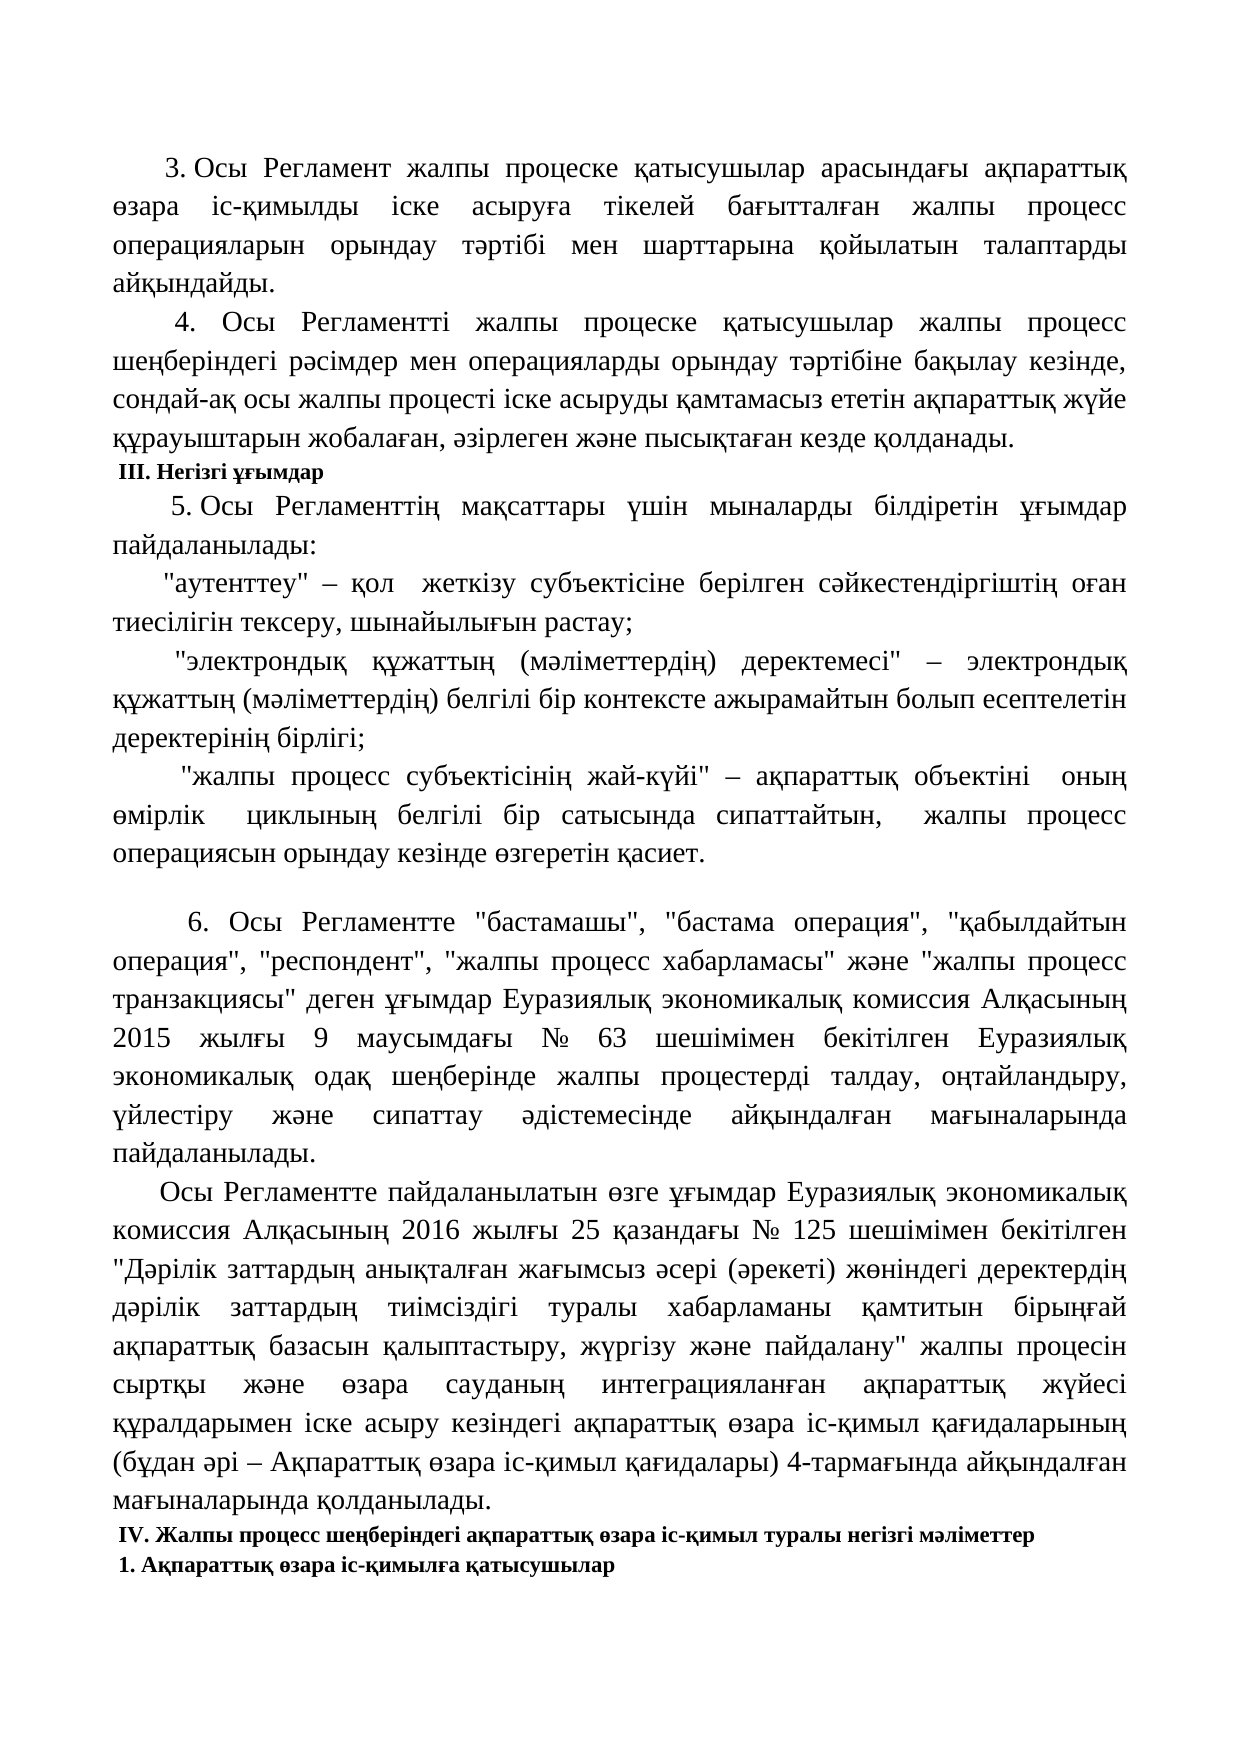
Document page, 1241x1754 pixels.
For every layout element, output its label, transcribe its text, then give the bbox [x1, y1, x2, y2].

text 3. Осы Регламент жалпы процеске қатысушылар арасындағы ақпараттық өзара іс-қимылды іске асыруға тікелей бағытталған жалпы процесс операцияларын орындау тәртібі мен шарттарына қойылатын талаптарды айқындайды. [112, 150, 1128, 299]
text III. Негізгі ұғымдар [112, 458, 1128, 485]
text "жалпы процесс субъектісінің жай-күйі" – ақпараттық объектіні оның өмірлік циклының белгілі бір сатысында сипаттайтын, жалпы процесс операциясын орындау кезінде өзгеретін қасиет. [112, 758, 1128, 869]
text Осы Регламентте пайдаланылатын өзге ұғымдар Еуразиялық экономикалық комиссия Алқасының 2016 жылғы 25 қазандағы № 125 шешімімен бекітілген "Дәрілік заттардың анықталған жағымсыз әсері (әрекеті) жөніндегі деректердің дәрілік заттардың тиімсіздігі туралы хабарламаны қамтитын бірыңғай ақпараттық базасын қалыптастыру, жүргізу және пайдалану" жалпы процесін сыртқы және өзара сауданың интеграцияланған ақпараттық жүйесі құралдарымен іске асыру кезіндегі ақпараттық өзара іс-қимыл қағидаларының (бұдан әрі – Ақпараттық өзара іс-қимыл қағидалары) 4-тармағында айқындалған мағыналарында қолданылады. [112, 1174, 1128, 1516]
text 6. Осы Регламентте "бастамашы", "бастама операция", "қабылдайтын операция", "респондент", "жалпы процесс хабарламасы" және "жалпы процесс транзакциясы" деген ұғымдар Еуразиялық экономикалық комиссия Алқасының 2015 жылғы 9 маусымдағы № 63 шешімімен бекітілген Еуразиялық экономикалық одақ шеңберінде жалпы процестерді талдау, оңтайландыру, үйлестіру және сипаттау әдістемесінде айқындалған мағыналарында пайдаланылады. [112, 904, 1128, 1169]
text "электрондық құжаттың (мәліметтердің) деректемесі" – электрондық құжаттың (мәліметтердің) белгілі бір контексте ажырамайтын болып есептелетін деректерінің бірлігі; [112, 643, 1128, 753]
text 4. Осы Регламентті жалпы процеске қатысушылар жалпы процесс шеңберіндегі рәсімдер мен операцияларды орындау тәртібіне бақылау кезінде, сондай-ақ осы жалпы процесті іске асыруды қамтамасыз ететін ақпараттық жүйе құрауыштарын жобалаған, әзірлеген және пысықтаған кезде қолданады. [112, 304, 1128, 453]
text IV. Жалпы процесс шеңберіндегі ақпараттық өзара іс-қимыл туралы негізгі мәліметтер [112, 1521, 1128, 1547]
text 5. Осы Регламенттің мақсаттары үшін мыналарды білдіретін ұғымдар пайдаланылады: [112, 488, 1128, 561]
text 1. Ақпараттық өзара іс-қимылға қатысушылар [112, 1551, 1128, 1577]
text "аутенттеу" – қол жеткізу субъектісіне берілген сәйкестендіргіштің оған тиесілігін тексеру, шынайылығын растау; [112, 566, 1128, 638]
